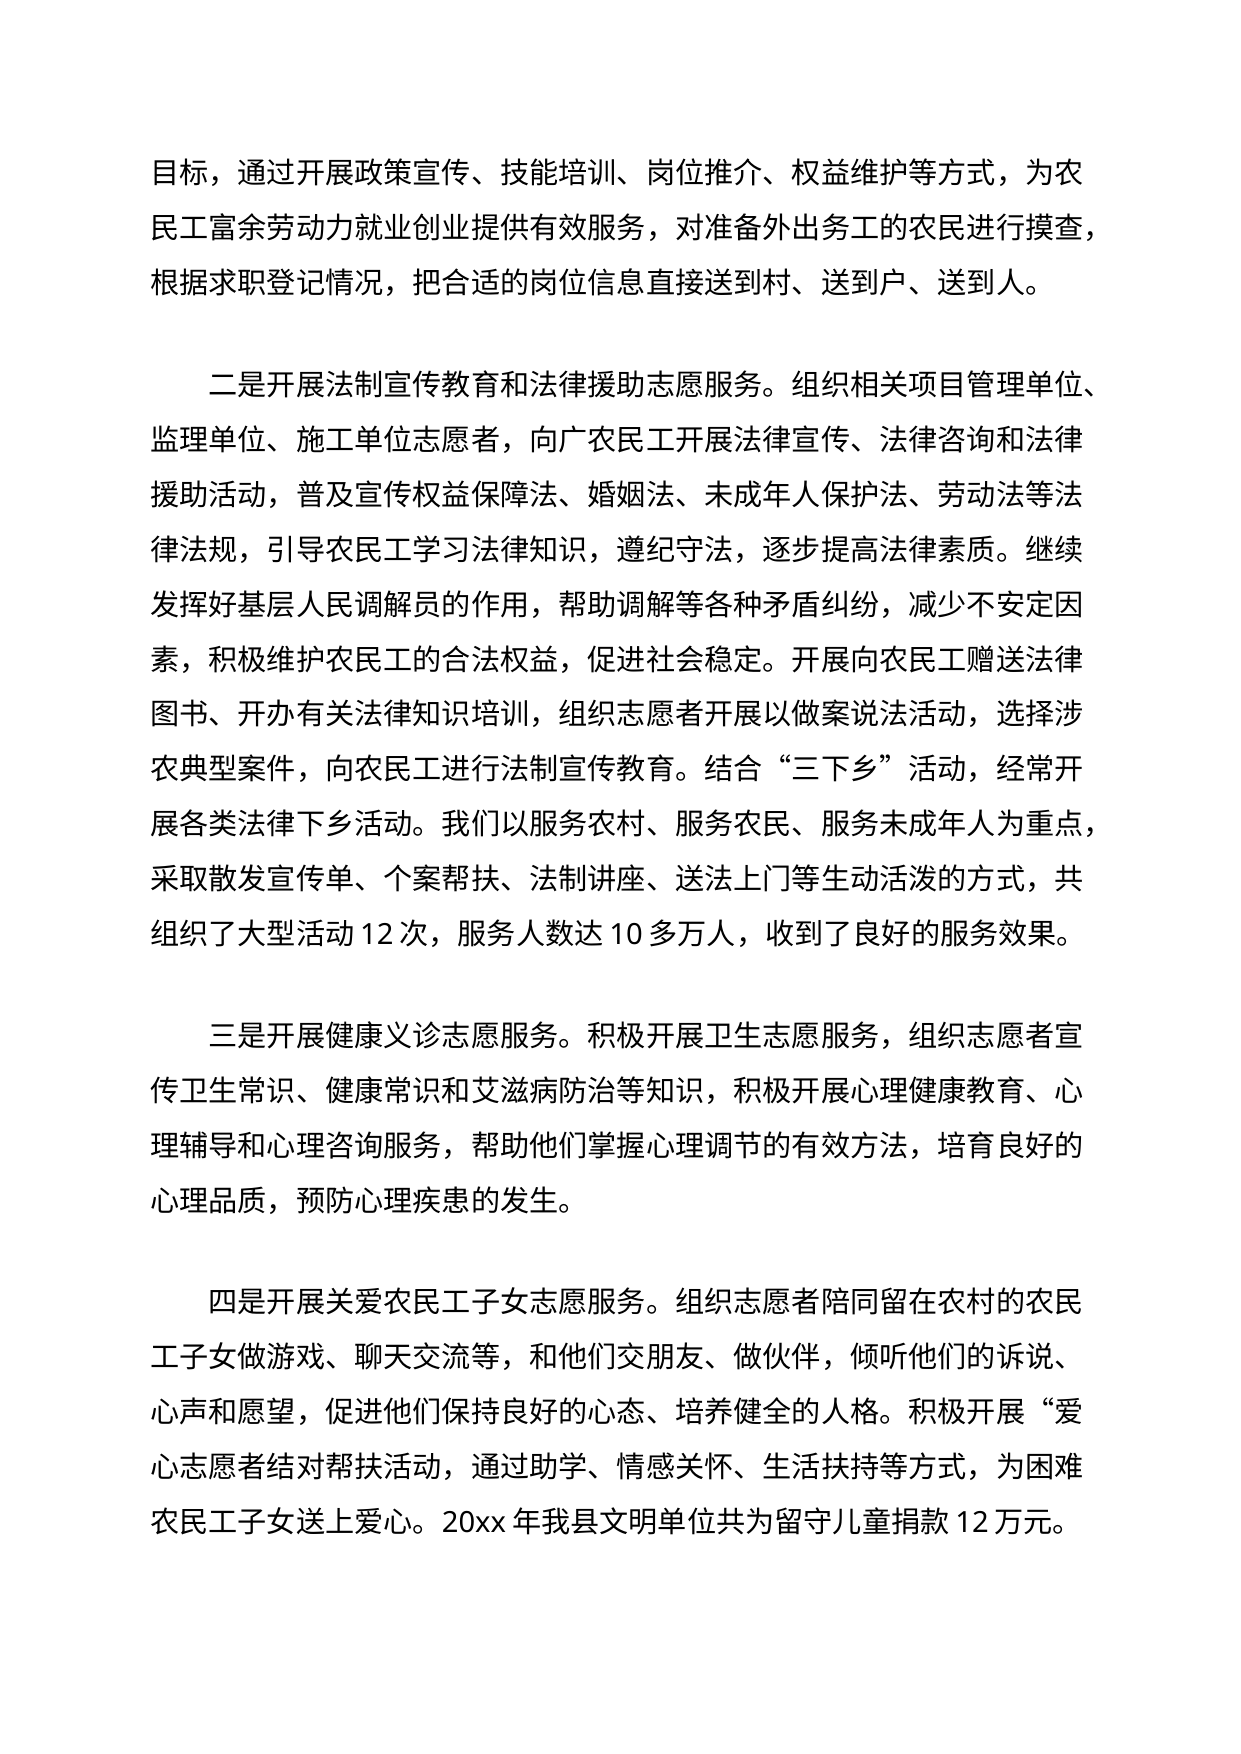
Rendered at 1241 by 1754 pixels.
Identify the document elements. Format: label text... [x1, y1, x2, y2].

text 二是开展法制宣传教育和法律援助志愿服务。组织相关项目管理单位、监理单位、施工单位志愿者，向广农民工开展法律宣传、法律咨询和法律援助活动，普及宣传权益保障法、婚姻法、未成年人保护法、劳动法等法律法规，引导农民工学习法律知识，遵纪守法，逐步提高法律素质。继续发挥好基层人民调解员的作用，帮助调解等各种矛盾纠纷，减少不安定因素，积极维护农民工的合法权益，促进社会稳定。开展向农民工赠送法律图书、开办有关法律知识培训，组织志愿者开展以做案说法活动，选择涉农典型案件，向农民工进行法制宣传教育。结合“三下乡”活动，经常开展各类法律下乡活动。我们以服务农村、服务农民、服务未成年人为重点，采取散发宣传单、个案帮扶、法制讲座、送法上门等生动活泼的方式，共组织了大型活动12次，服务人数达10多万人，收到了良好的服务效果。 [150, 362, 1090, 953]
text 四是开展关爱农民工子女志愿服务。组织志愿者陪同留在农村的农民工子女做游戏、聊天交流等，和他们交朋友、做伙伴，倾听他们的诉说、心声和愿望，促进他们保持良好的心态、培养健全的人格。积极开展“爱心志愿者结对帮扶活动，通过助学、情感关怀、生活扶持等方式，为困难农民工子女送上爱心。20xx年我县文明单位共为留守儿童捐款12万元。 [150, 1279, 1090, 1541]
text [150, 150, 1090, 302]
text 三是开展健康义诊志愿服务。积极开展卫生志愿服务，组织志愿者宣传卫生常识、健康常识和艾滋病防治等知识，积极开展心理健康教育、心理辅导和心理咨询服务，帮助他们掌握心理调节的有效方法，培育良好的心理品质，预防心理疾患的发生。 [150, 1012, 1090, 1219]
